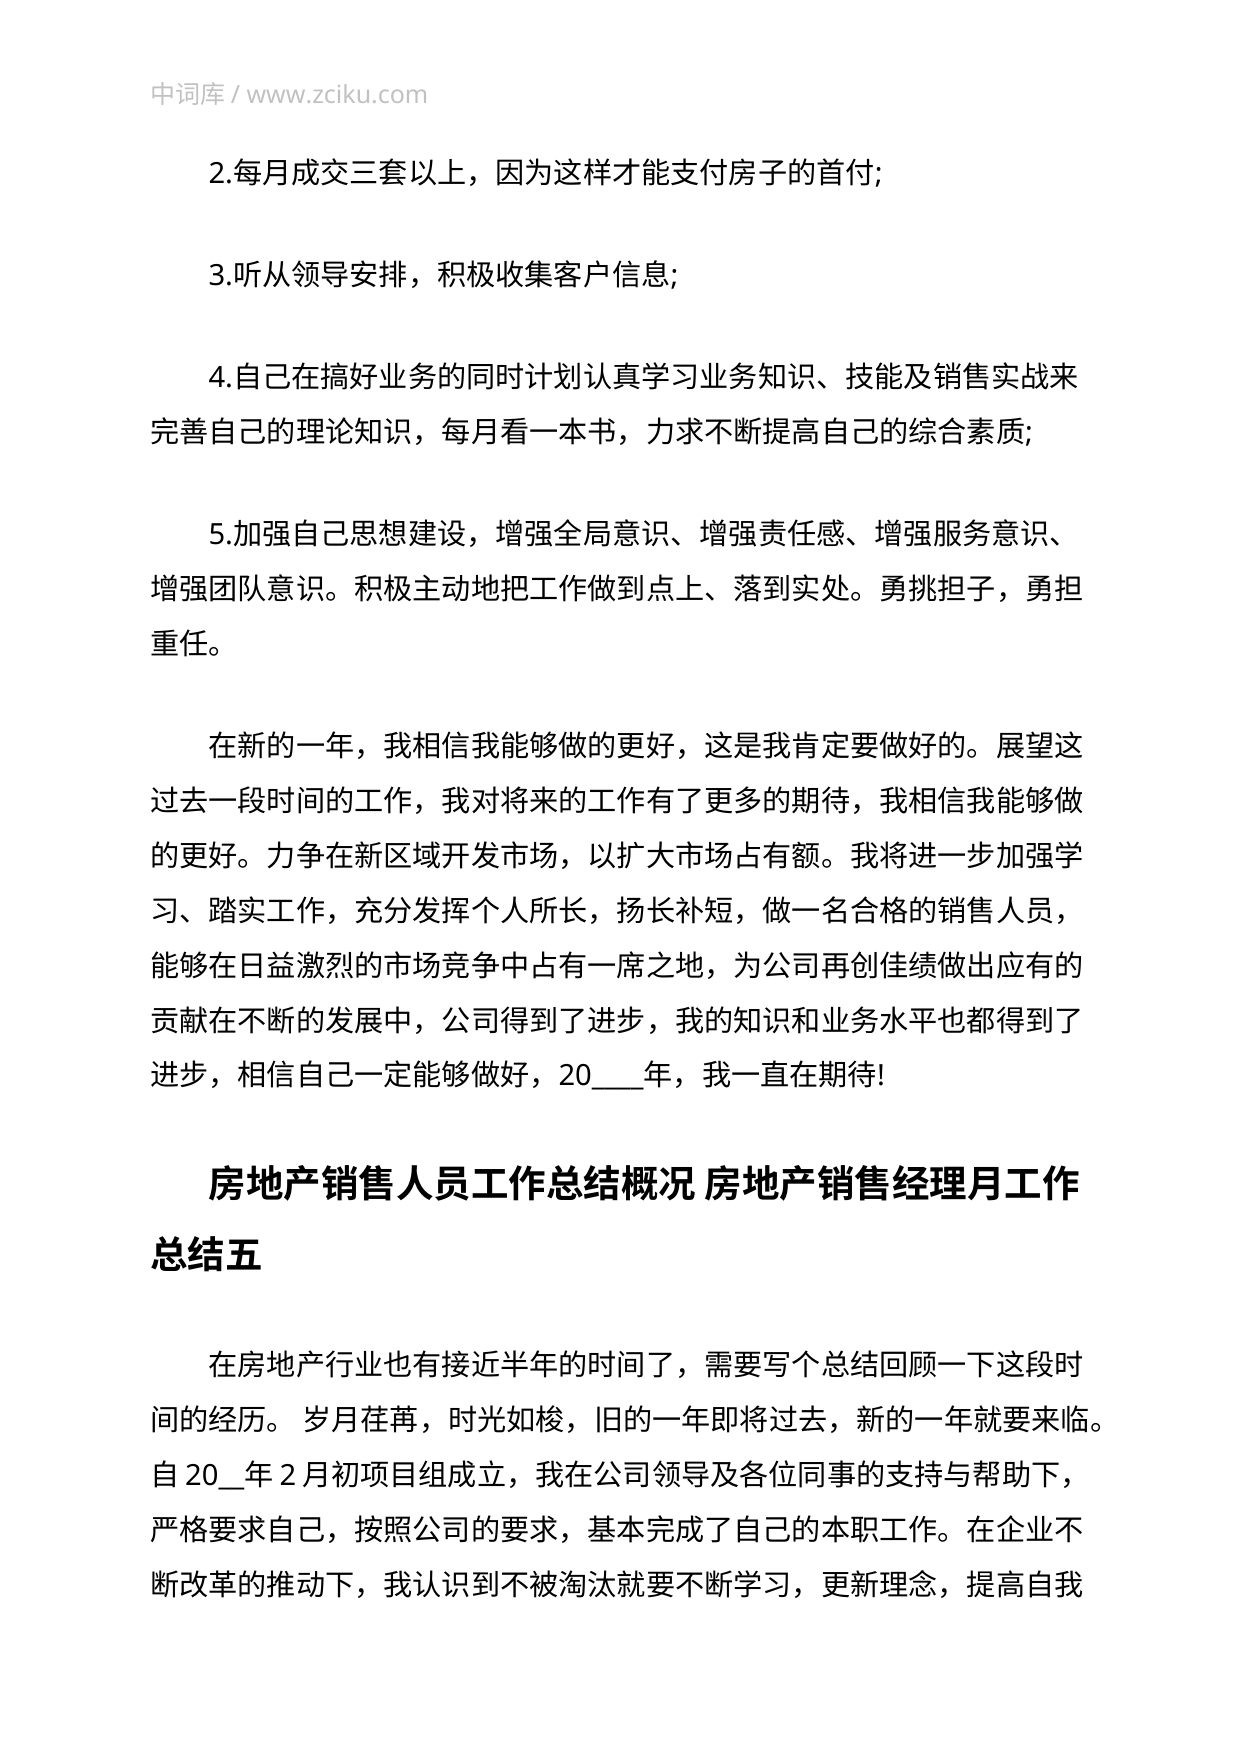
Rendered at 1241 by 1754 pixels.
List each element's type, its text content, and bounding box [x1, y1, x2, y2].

text 房地产销售人员工作总结概况 房地产销售经理月工作总结五 [150, 1154, 1090, 1279]
text 5.加强自己思想建设，增强全局意识、增强责任感、增强服务意识、增强团队意识。积极主动地把工作做到点上、落到实处。勇挑担子，勇担重任。 [150, 511, 1090, 663]
text 2.每月成交三套以上，因为这样才能支付房子的首付; [150, 150, 1090, 192]
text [150, 1342, 1090, 1604]
text 3.听从领导安排，积极收集客户信息; [150, 252, 1090, 294]
text 4.自己在搞好业务的同时计划认真学习业务知识、技能及销售实战来完善自己的理论知识，每月看一本书，力求不断提高自己的综合素质; [150, 354, 1090, 451]
text 在新的一年，我相信我能够做的更好，这是我肯定要做好的。展望这过去一段时间的工作，我对将来的工作有了更多的期待，我相信我能够做的更好。力争在新区域开发市场，以扩大市场占有额。我将进一步加强学习、踏实工作，充分发挥个人所长，扬长补短，做一名合格的销售人员，能够在日益激烈的市场竞争中占有一席之地，为公司再创佳绩做出应有的贡献在不断的发展中，公司得到了进步，我的知识和业务水平也都得到了进步，相信自己一定能够做好，20____年，我一直在期待! [150, 723, 1090, 1094]
